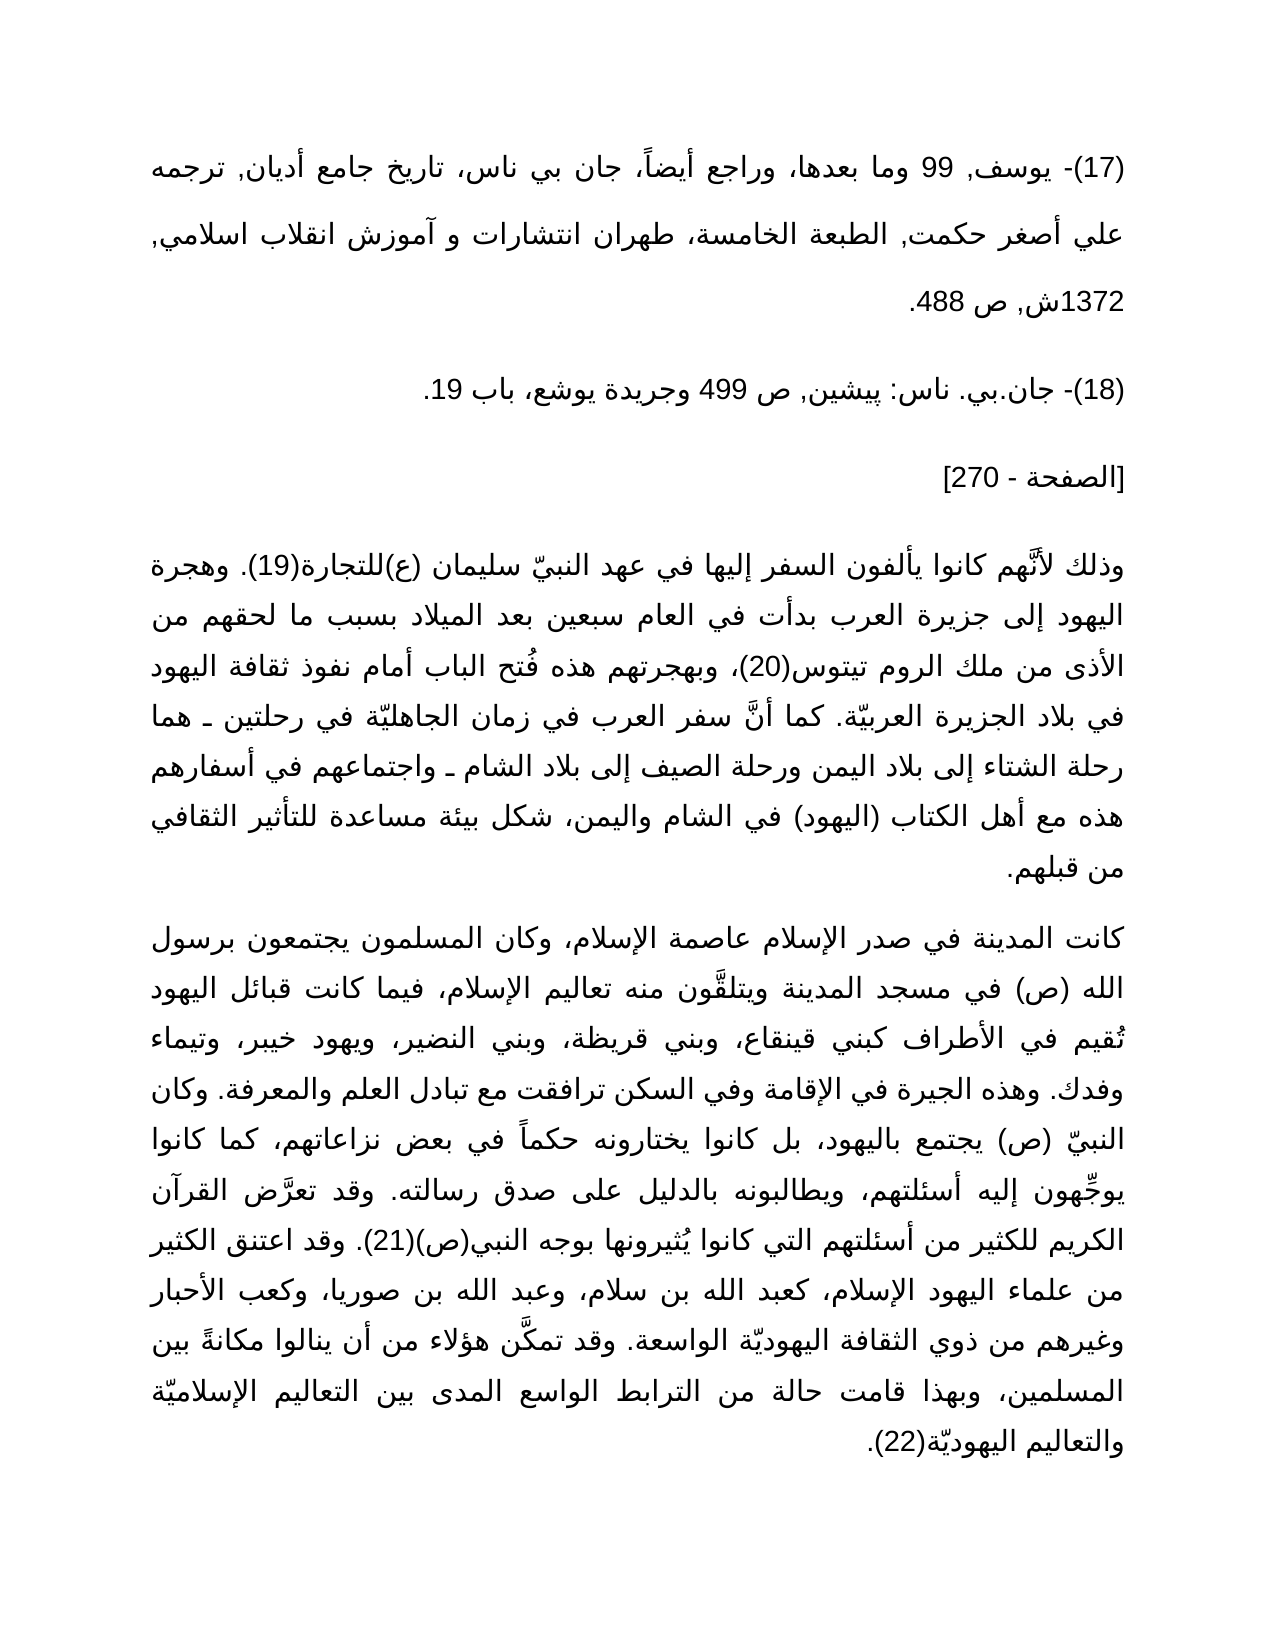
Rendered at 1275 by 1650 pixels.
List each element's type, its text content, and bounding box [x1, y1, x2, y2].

text كانت المدينة في صدر الإسلام عاصمة الإسلام، وكان المسلمون يجتمعون برسول الله (ص) في مسجد المدينة ويتلقَّون منه تعاليم الإسلام، فيما كانت قبائل اليهود تُقيم في الأطراف كبني قينقاع، وبني قريظة، وبني النضير، ويهود خيبر، وتيماء وفدك. وهذه الجيرة في الإقامة وفي السكن ترافقت مع تبادل العلم والمعرفة. وكان النبيّ (ص) يجتمع باليهود، بل كانوا يختارونه حكماً في بعض نزاعاتهم، كما كانوا يوجِّهون إليه أسئلتهم، ويطالبونه بالدليل على صدق رسالته. وقد تعرَّض القرآن الكريم للكثير من أسئلتهم التي كانوا يُثيرونها بوجه النبي(ص)(21). وقد اعتنق الكثير من علماء اليهود الإسلام، كعبد الله بن سلام، وعبد الله بن صوريا، وكعب الأحبار وغيرهم من ذوي الثقافة اليهوديّة الواسعة. وقد تمكَّن هؤلاء من أن ينالوا مكانةً بين المسلمين، وبهذا قامت حالة من الترابط الواسع المدى بين التعاليم الإسلاميّة والتعاليم اليهوديّة(22). [150, 921, 1125, 1458]
text (18)- جان.بي. ناس: پيشين, ص 499 وجريدة يوشع، باب 19. [150, 372, 1125, 406]
text [الصفحة - 270] [150, 460, 1125, 493]
text (17)- يوسف, 99 وما بعدها، وراجع أيضاً، جان بي ناس، تاريخ جامع أديان, ترجمه علي أصغر حكمت, الطبعة الخامسة، طهران انتشارات و آموزش انقلاب اسلامي, 1372ش, ص 488. [150, 150, 1125, 318]
text وذلك لأنَّهم كانوا يألفون السفر إليها في عهد النبيّ سليمان (ع)للتجارة(19). وهجرة اليهود إلى جزيرة العرب بدأت في العام سبعين بعد الميلاد بسبب ما لحقهم من الأذى من ملك الروم تيتوس(20)، وبهجرتهم هذه فُتح الباب أمام نفوذ ثقافة اليهود في بلاد الجزيرة العربيّة. كما أنَّ سفر العرب في زمان الجاهليّة في رحلتين ـ هما رحلة الشتاء إلى بلاد اليمن ورحلة الصيف إلى بلاد الشام ـ واجتماعهم في أسفارهم هذه مع أهل الكتاب (اليهود) في الشام واليمن، شكل بيئة مساعدة للتأثير الثقافي من قبلهم. [150, 548, 1125, 883]
